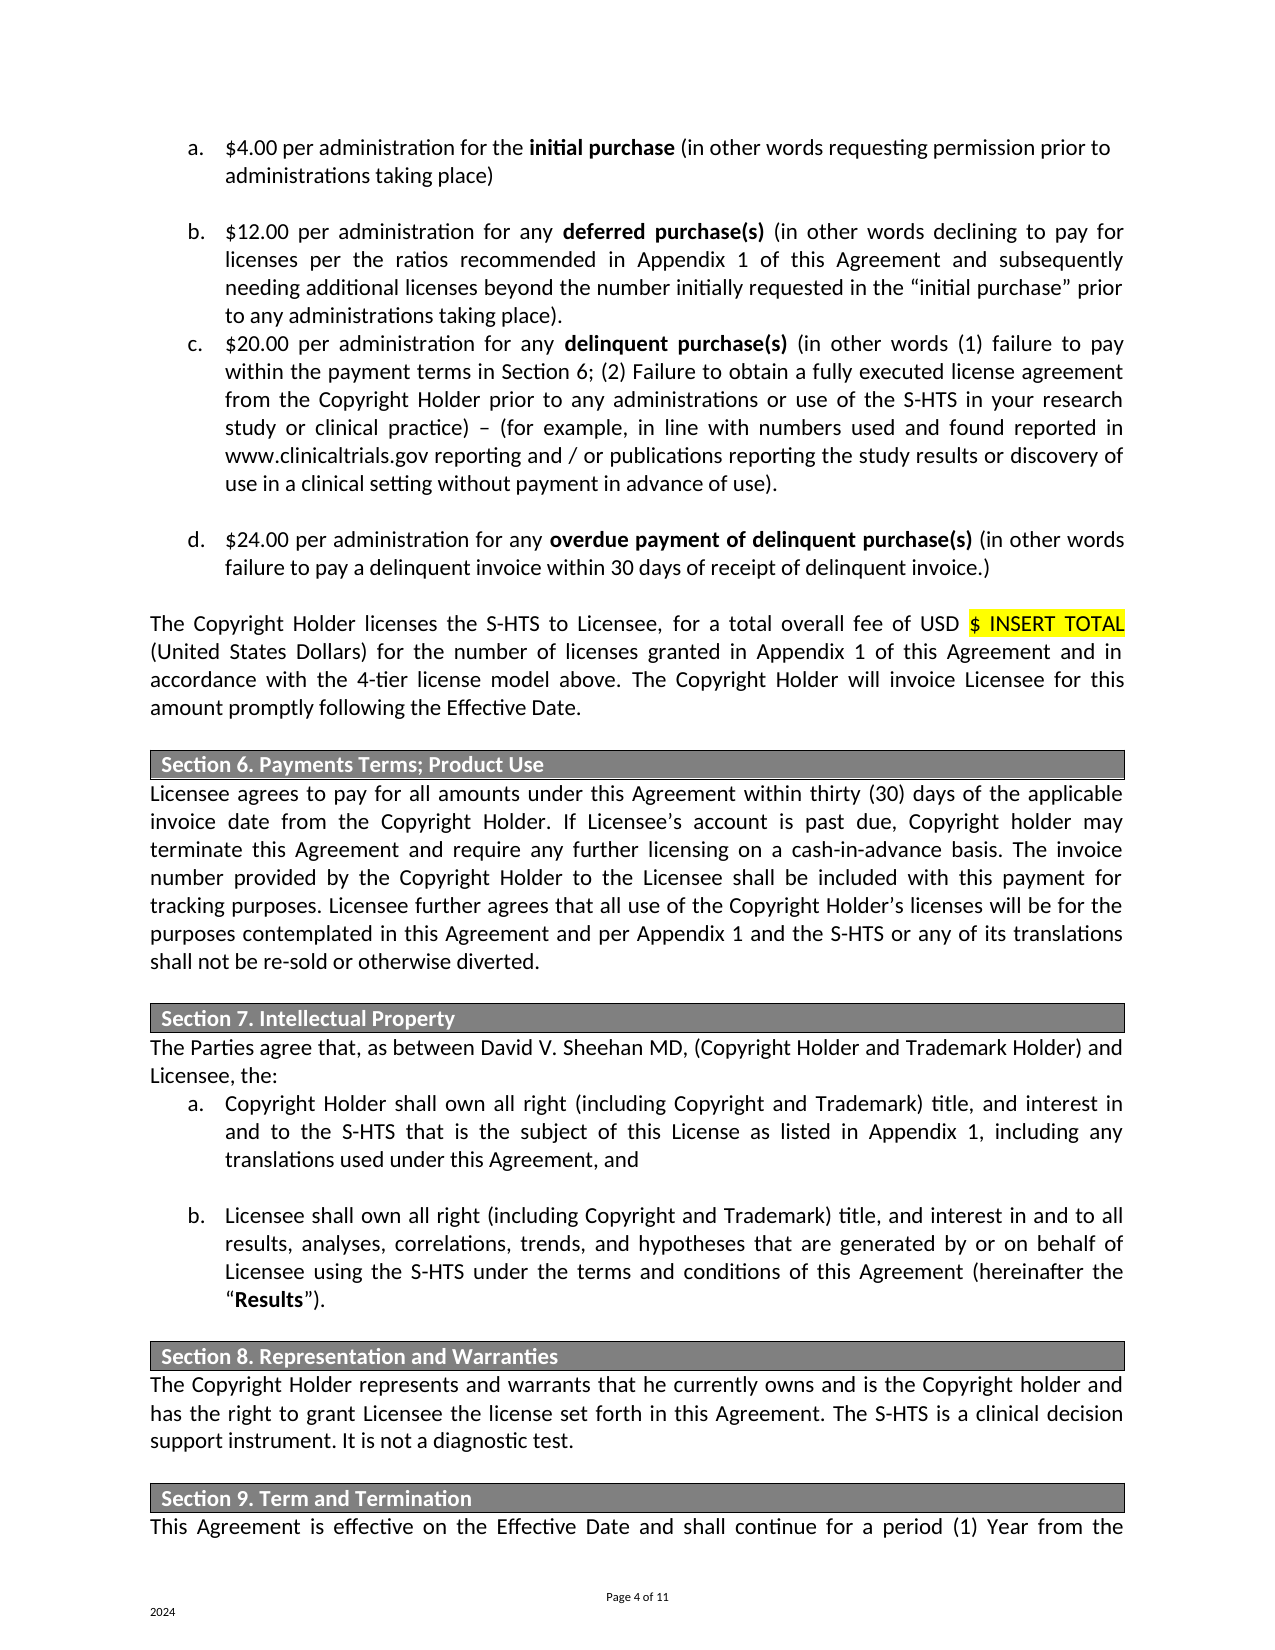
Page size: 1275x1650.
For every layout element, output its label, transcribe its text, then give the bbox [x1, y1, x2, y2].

table_header Section 7. Intellectual Property [151, 1004, 1124, 1032]
list $4.00 per administration for the initial purchase (in other words requesting permission prior to administrations taking place) [187, 133, 1125, 189]
table_header Section 9. Term and Termination [151, 1484, 1124, 1512]
list $20.00 per administration for any delinquent purchase(s) (in other words (1) failure to pay within the payment terms in Section 6; (2) Failure to obtain a fully executed license agreement from the Copyright Holder prior to any administrations or use of the S-HTS in your research study or clinical practice) – (for example, in line with numbers used and found reported in www.clinicaltrials.gov reporting and / or publications reporting the study results or discovery of use in a clinical setting without payment in advance of use). [187, 329, 1125, 497]
text The Parties agree that, as between David V. Sheehan MD, (Copyright Holder and Trademark Holder) and Licensee, the: [150, 1033, 1125, 1089]
table_header Section 6. Payments Terms; Product Use [151, 751, 1124, 778]
table_header Section 8. Representation and Warranties [151, 1342, 1124, 1370]
text The Copyright Holder licenses the S-HTS to Licensee, for a total overall fee of USD $ INSERT TOTAL (United States Dollars) for the number of licenses granted in Appendix 1 of this Agreement and in accordance with the 4-tier license model above. The Copyright Holder will invoice Licensee for this amount promptly following the Effective Date. [150, 609, 1125, 721]
list Licensee shall own all right (including Copyright and Trademark) title, and interest in and to all results, analyses, correlations, trends, and hypotheses that are generated by or on behalf of Licensee using the S-HTS under the terms and conditions of this Agreement (hereinafter the “Results”). [187, 1201, 1125, 1313]
list $24.00 per administration for any overdue payment of delinquent purchase(s) (in other words failure to pay a delinquent invoice within 30 days of receipt of delinquent invoice.) [187, 525, 1125, 581]
text Licensee agrees to pay for all amounts under this Agreement within thirty (30) days of the applicable invoice date from the Copyright Holder. If Licensee’s account is past due, Copyright holder may terminate this Agreement and require any further licensing on a cash-in-advance basis. The invoice number provided by the Copyright Holder to the Licensee shall be included with this payment for tracking purposes. Licensee further agrees that all use of the Copyright Holder’s licenses will be for the purposes contemplated in this Agreement and per Appendix 1 and the S-HTS or any of its translations shall not be re-sold or otherwise diverted. [150, 780, 1125, 975]
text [150, 1513, 1125, 1540]
list $12.00 per administration for any deferred purchase(s) (in other words declining to pay for licenses per the ratios recommended in Appendix 1 of this Agreement and subsequently needing additional licenses beyond the number initially requested in the “initial purchase” prior to any administrations taking place). [187, 217, 1125, 329]
text The Copyright Holder represents and warrants that he currently owns and is the Copyright holder and has the right to grant Licensee the license set forth in this Agreement. The S-HTS is a clinical decision support instrument. It is not a diagnostic test. [150, 1371, 1125, 1455]
list Copyright Holder shall own all right (including Copyright and Trademark) title, and interest in and to the S-HTS that is the subject of this License as listed in Appendix 1, including any translations used under this Agreement, and [187, 1089, 1125, 1173]
